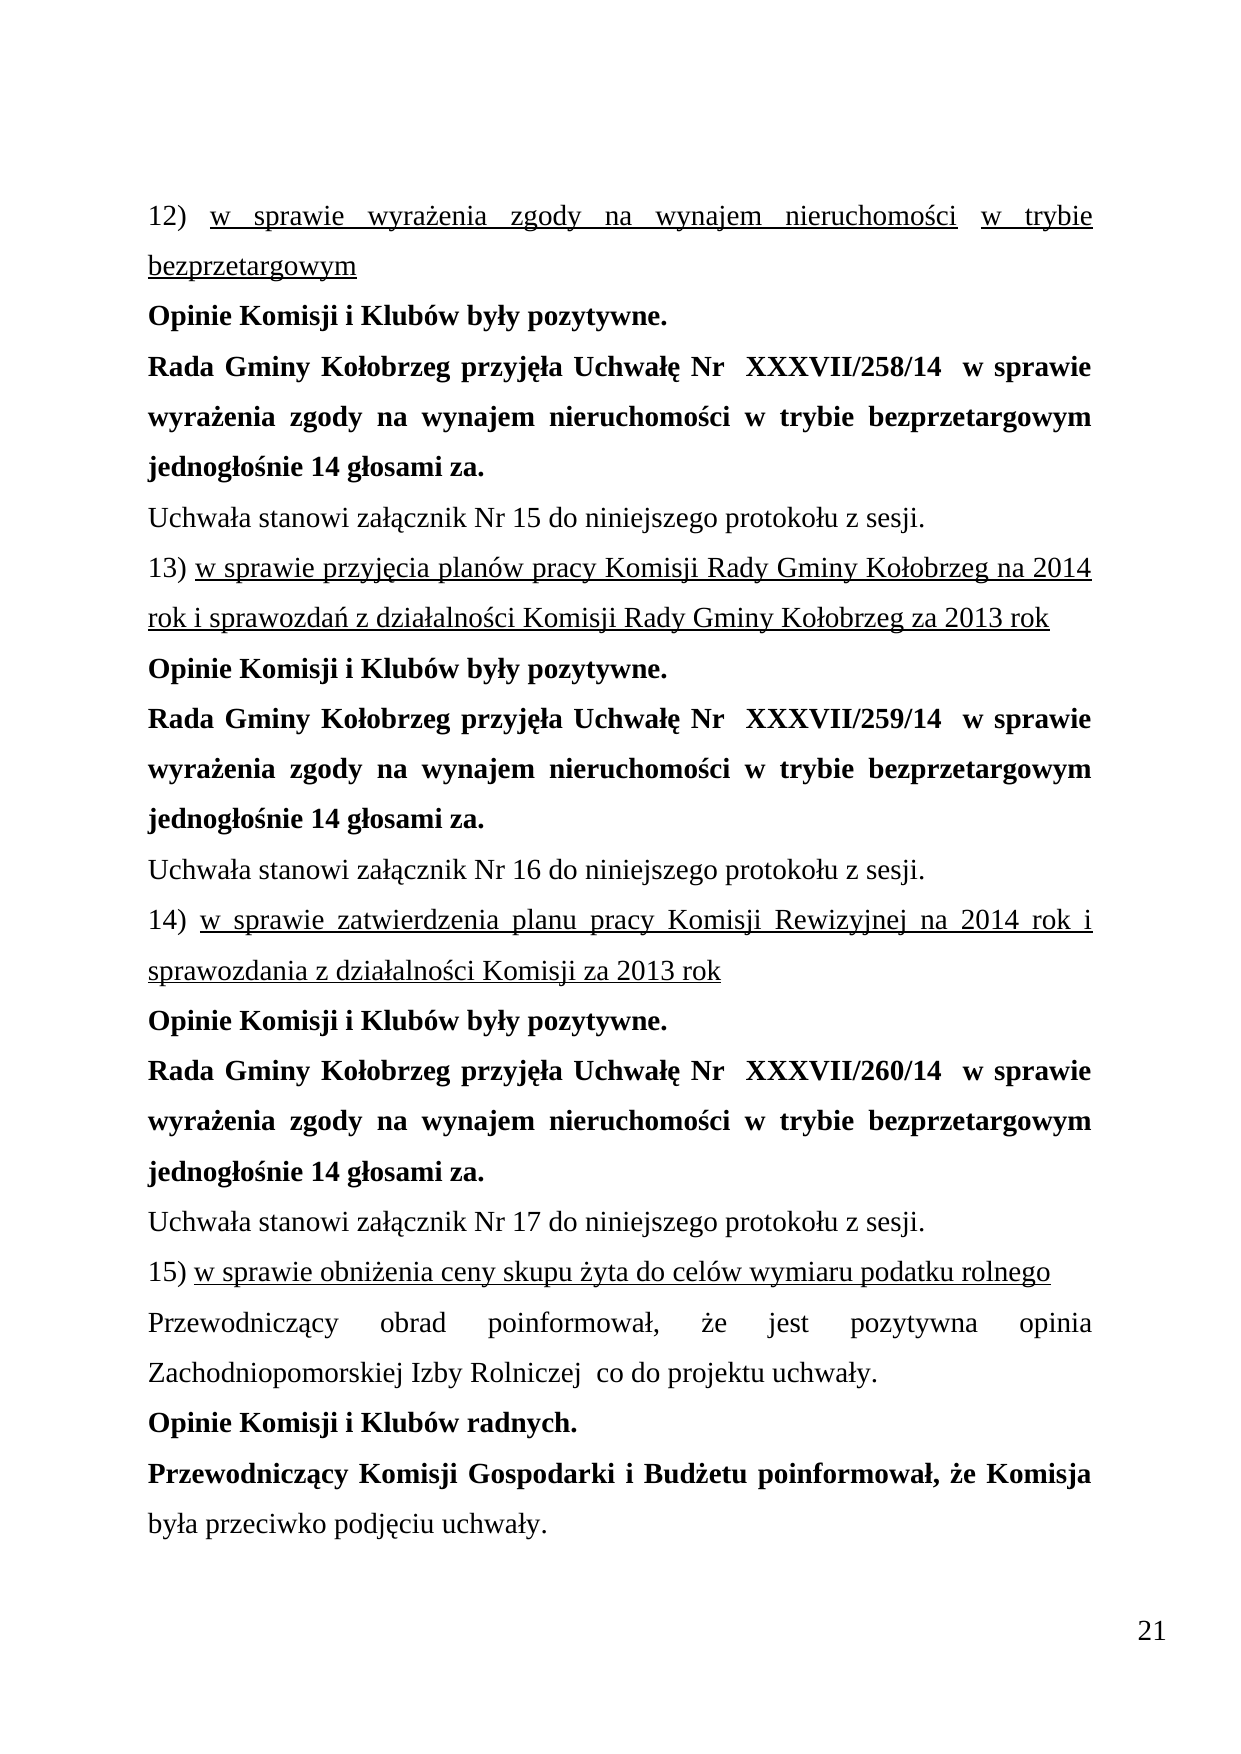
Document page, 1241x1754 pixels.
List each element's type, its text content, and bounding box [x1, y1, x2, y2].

text Uchwała stanowi załącznik Nr 15 do niniejszego protokołu z sesji. [148, 500, 1093, 533]
text Rada Gminy Kołobrzeg przyjęła Uchwałę Nr XXXVII/260/14 w sprawie wyrażenia zgody na wynajem nieruchomości w trybie bezprzetargowym jednogłośnie 14 głosami za. [148, 1053, 1093, 1187]
text Przewodniczący obrad poinformował, że jest pozytywna opinia Zachodniopomorskiej Izby Rolniczej co do projektu uchwały. [148, 1305, 1093, 1389]
text Uchwała stanowi załącznik Nr 16 do niniejszego protokołu z sesji. [148, 852, 1093, 886]
text Opinie Komisji i Klubów radnych. [148, 1405, 1093, 1439]
text 12) w sprawie wyrażenia zgody na wynajem nieruchomości w trybie bezprzetargowym [148, 198, 1093, 282]
text Uchwała stanowi załącznik Nr 17 do niniejszego protokołu z sesji. [148, 1204, 1093, 1238]
text Rada Gminy Kołobrzeg przyjęła Uchwałę Nr XXXVII/259/14 w sprawie wyrażenia zgody na wynajem nieruchomości w trybie bezprzetargowym jednogłośnie 14 głosami za. [148, 701, 1093, 835]
text Opinie Komisji i Klubów były pozytywne. [148, 298, 1093, 332]
text Opinie Komisji i Klubów były pozytywne. [148, 1003, 1093, 1036]
text Przewodniczący Komisji Gospodarki i Budżetu poinformował, że Komisja była przeciwko podjęciu uchwały. [148, 1456, 1093, 1539]
text 14) w sprawie zatwierdzenia planu pracy Komisji Rewizyjnej na 2014 rok i sprawozdania z działalności Komisji za 2013 rok [148, 902, 1093, 986]
text Rada Gminy Kołobrzeg przyjęła Uchwałę Nr XXXVII/258/14 w sprawie wyrażenia zgody na wynajem nieruchomości w trybie bezprzetargowym jednogłośnie 14 głosami za. [148, 349, 1093, 483]
text Opinie Komisji i Klubów były pozytywne. [148, 651, 1093, 684]
text 13) w sprawie przyjęcia planów pracy Komisji Rady Gminy Kołobrzeg na 2014 rok i sprawozdań z działalności Komisji Rady Gminy Kołobrzeg za 2013 rok [148, 550, 1093, 634]
text 15) w sprawie obniżenia ceny skupu żyta do celów wymiaru podatku rolnego [148, 1254, 1093, 1288]
